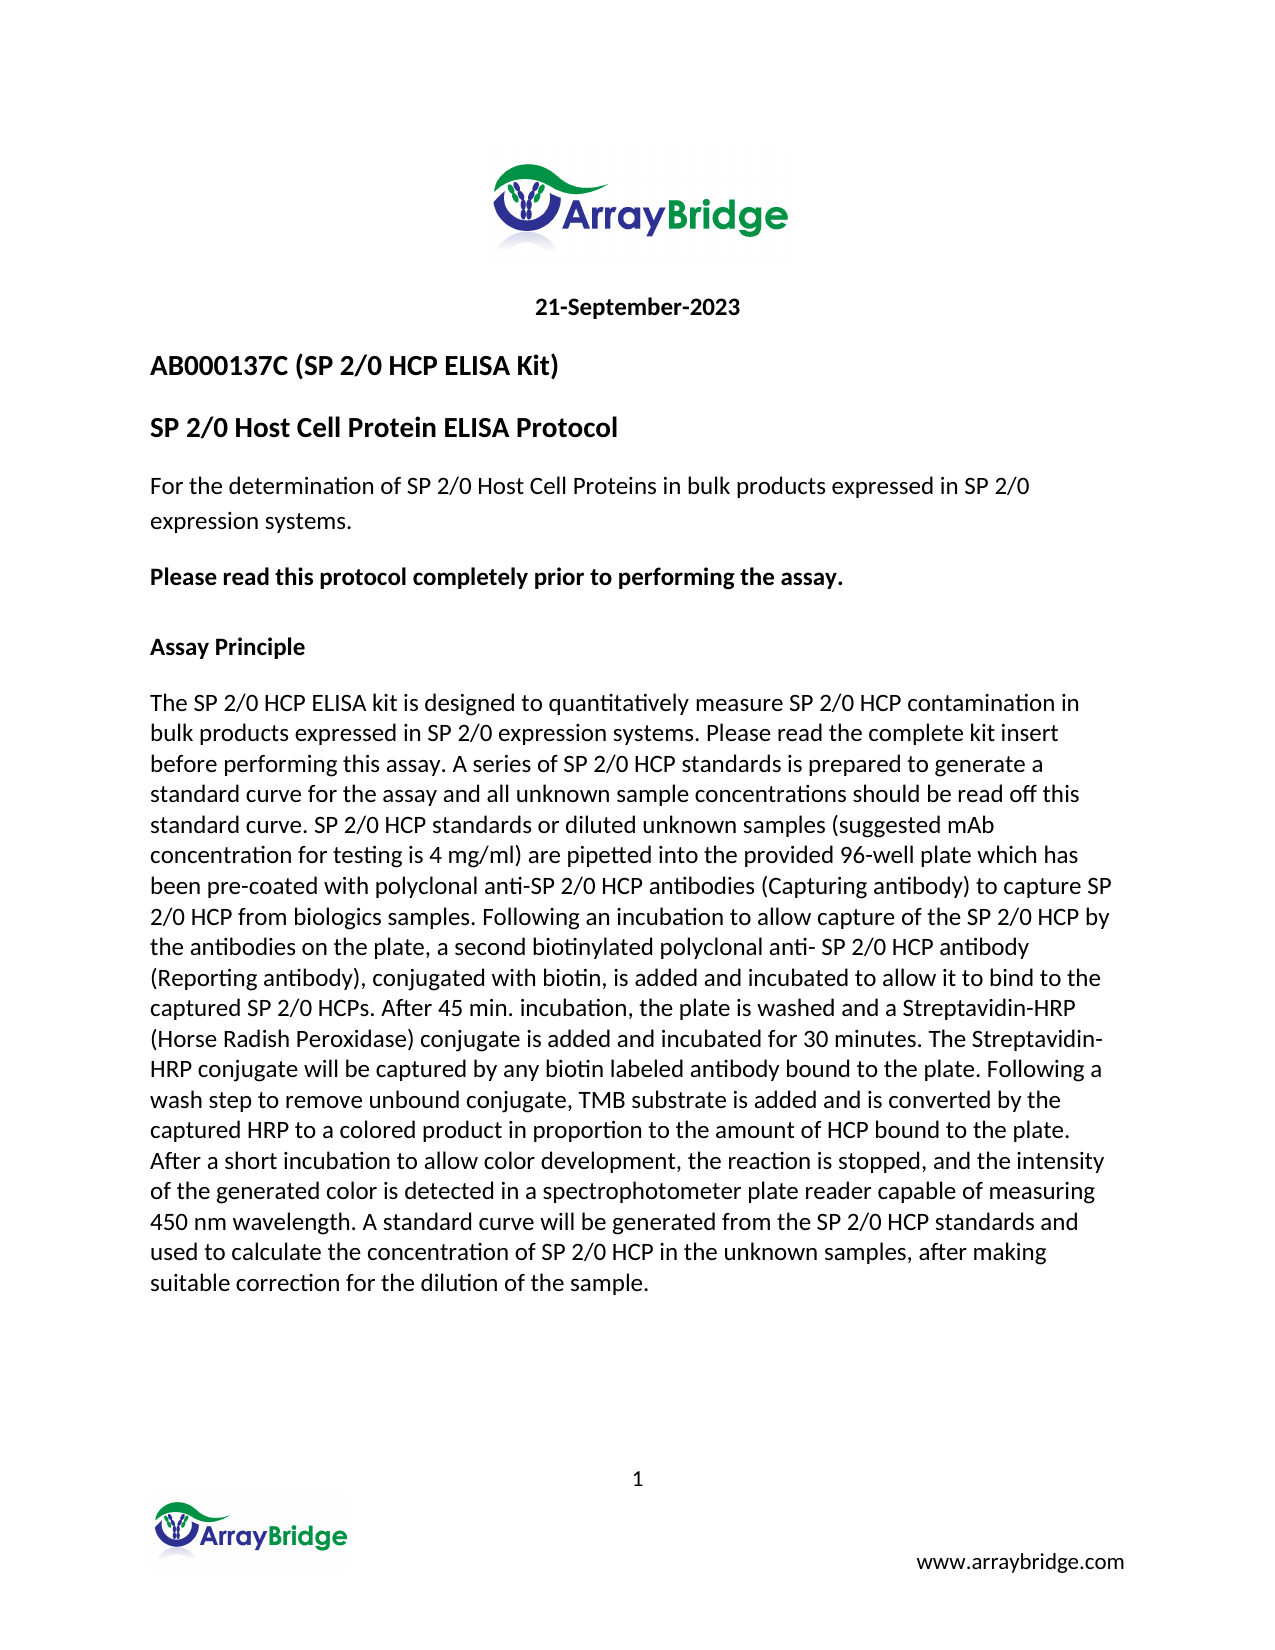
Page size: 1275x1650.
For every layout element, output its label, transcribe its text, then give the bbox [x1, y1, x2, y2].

picture [486, 150, 789, 266]
text The SP 2/0 HCP ELISA kit is designed to quantitatively measure SP 2/0 HCP contamination in bulk products expressed in SP 2/0 expression systems. Please read the complete kit insert before performing this assay. A series of SP 2/0 HCP standards is prepared to generate a standard curve for the assay and all unknown sample concentrations should be read off this standard curve. SP 2/0 HCP standards or diluted unknown samples (suggested mAb concentration for testing is 4 mg/ml) are pipetted into the provided 96-well plate which has been pre-coated with polyclonal anti-SP 2/0 HCP antibodies (Capturing antibody) to capture SP 2/0 HCP from biologics samples. Following an incubation to allow capture of the SP 2/0 HCP by the antibodies on the plate, a second biotinylated polyclonal anti- SP 2/0 HCP antibody (Reporting antibody), conjugated with biotin, is added and incubated to allow it to bind to the captured SP 2/0 HCPs. After 45 min. incubation, the plate is washed and a Streptavidin-HRP (Horse Radish Peroxidase) conjugate is added and incubated for 30 minutes. The Streptavidin-HRP conjugate will be captured by any biotin labeled antibody bound to the plate. Following a wash step to remove unbound conjugate, TMB substrate is added and is converted by the captured HRP to a colored product in proportion to the amount of HCP bound to the plate. After a short incubation to allow color development, the reaction is stopped, and the intensity of the generated color is detected in a spectrophotometer plate reader capable of measuring 450 nm wavelength. A standard curve will be generated from the SP 2/0 HCP standards and used to calculate the concentration of SP 2/0 HCP in the unknown samples, after making suitable correction for the dilution of the sample. [150, 687, 1125, 1297]
text AB000137C (SP 2/0 HCP ELISA Kit) [150, 347, 1125, 382]
text 21-September-2023 [150, 291, 1125, 322]
picture [150, 1492, 348, 1570]
text Assay Principle [150, 631, 1125, 662]
text For the determination of SP 2/0 Host Cell Proteins in bulk products expressed in SP 2/0 expression systems. [150, 470, 1125, 536]
text SP 2/0 Host Cell Protein ELISA Protocol [150, 409, 1125, 444]
text Please read this protocol completely prior to performing the assay. [150, 561, 1125, 592]
